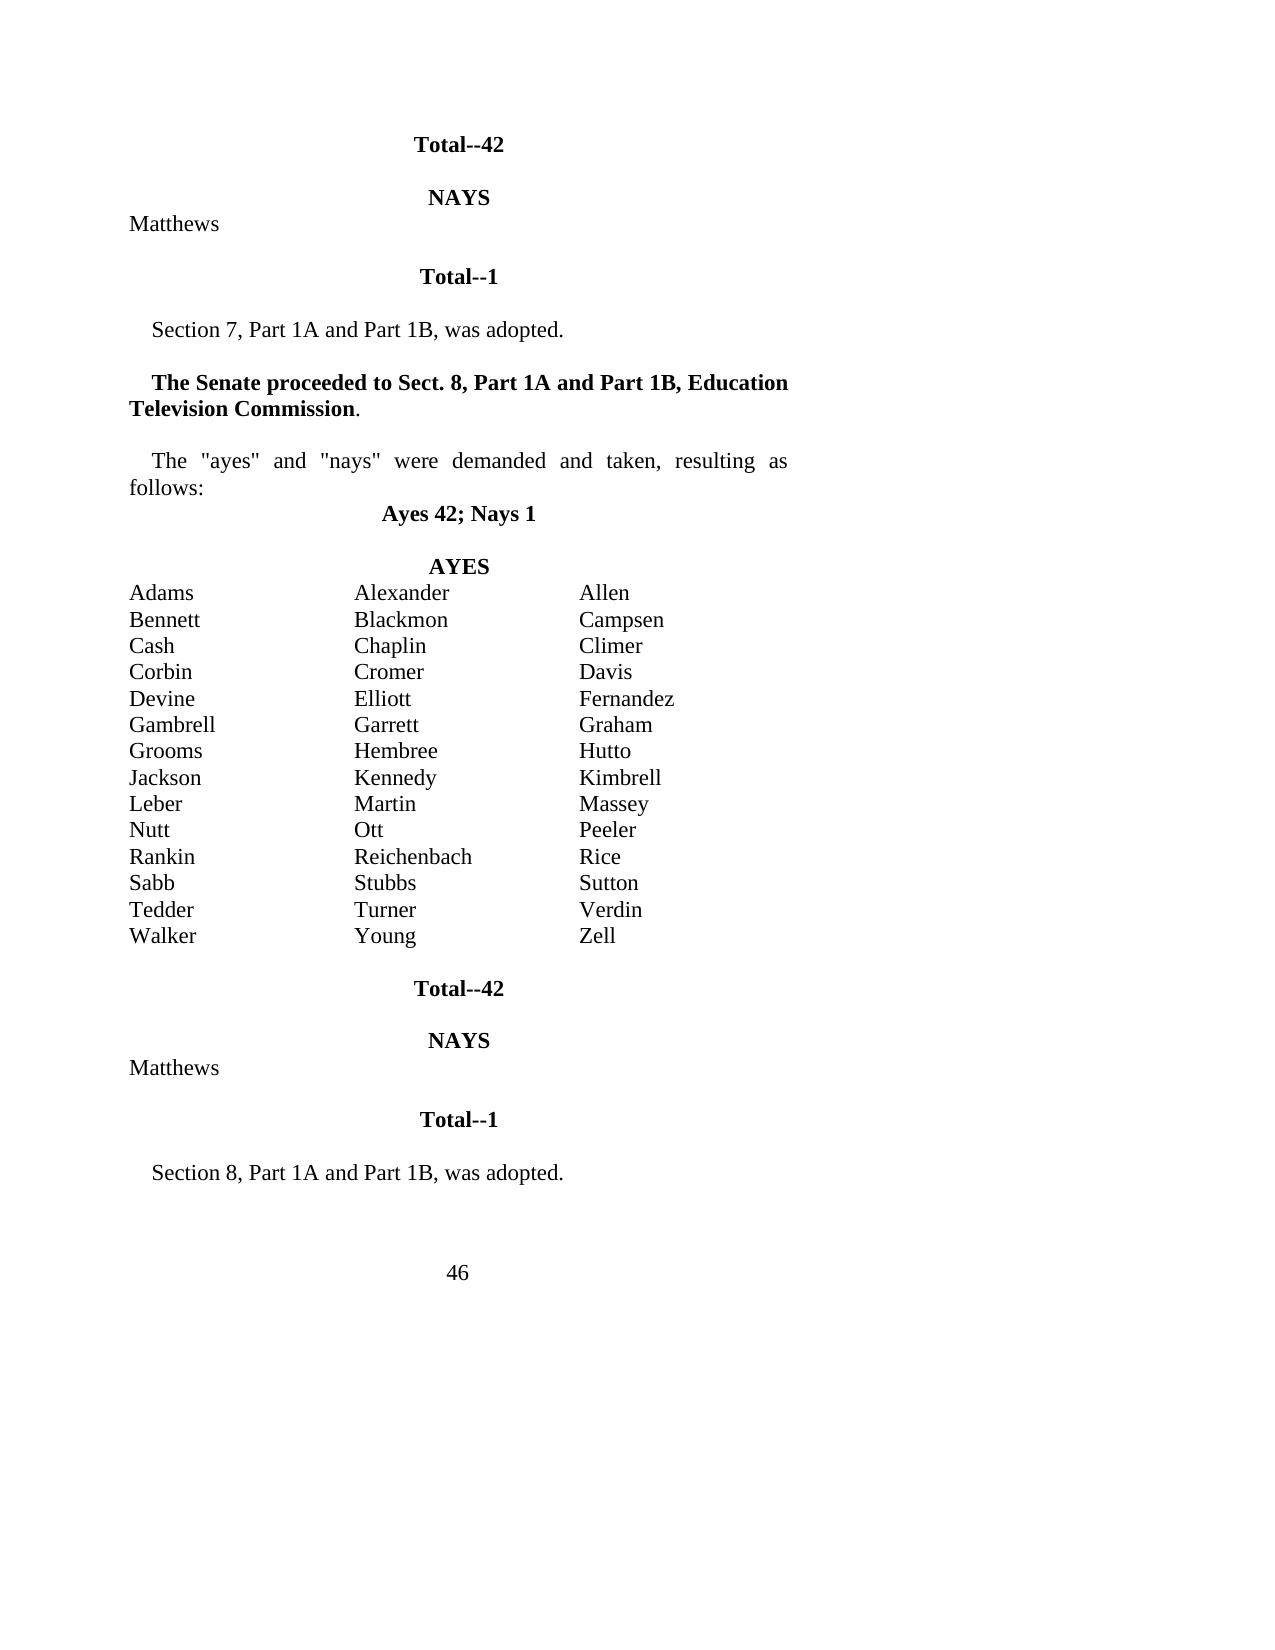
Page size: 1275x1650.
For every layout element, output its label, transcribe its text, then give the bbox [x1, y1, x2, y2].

text Ayes 42; Nays 1 [129, 500, 789, 527]
text Nutt Ott Peeler [129, 817, 789, 843]
text The "ayes" and "nays" were demanded and taken, resulting as follows: [129, 448, 789, 500]
text Cash Chaplin Climer [129, 632, 789, 658]
text Tedder Turner Verdin [129, 896, 789, 922]
text Total--1 [129, 1106, 789, 1133]
text Gambrell Garrett Graham [129, 711, 789, 737]
text Corbin Cromer Davis [129, 658, 789, 685]
text Leber Martin Massey [129, 790, 789, 817]
text Section 7, Part 1A and Part 1B, was adopted. [129, 316, 789, 342]
text NAYS [129, 1027, 789, 1054]
text NAYS [129, 184, 789, 210]
text Sabb Stubbs Sutton [129, 869, 789, 896]
text AYES [129, 553, 789, 579]
text Jackson Kennedy Kimbrell [129, 764, 789, 790]
text Walker Young Zell [129, 922, 789, 948]
text Adams Alexander Allen [129, 579, 789, 606]
text Section 8, Part 1A and Part 1B, was adopted. [129, 1159, 789, 1186]
text Grooms Hembree Hutto [129, 737, 789, 764]
text Total--42 [129, 131, 789, 158]
text The Senate proceeded to Sect. 8, Part 1A and Part 1B, Education Television Commission. [129, 368, 789, 421]
text Matthews [129, 1054, 789, 1080]
text Total--42 [129, 975, 789, 1001]
text Rankin Reichenbach Rice [129, 843, 789, 869]
text Devine Elliott Fernandez [129, 685, 789, 711]
text Bennett Blackmon Campsen [129, 606, 789, 632]
text Total--1 [129, 263, 789, 289]
text Matthews [129, 210, 789, 237]
